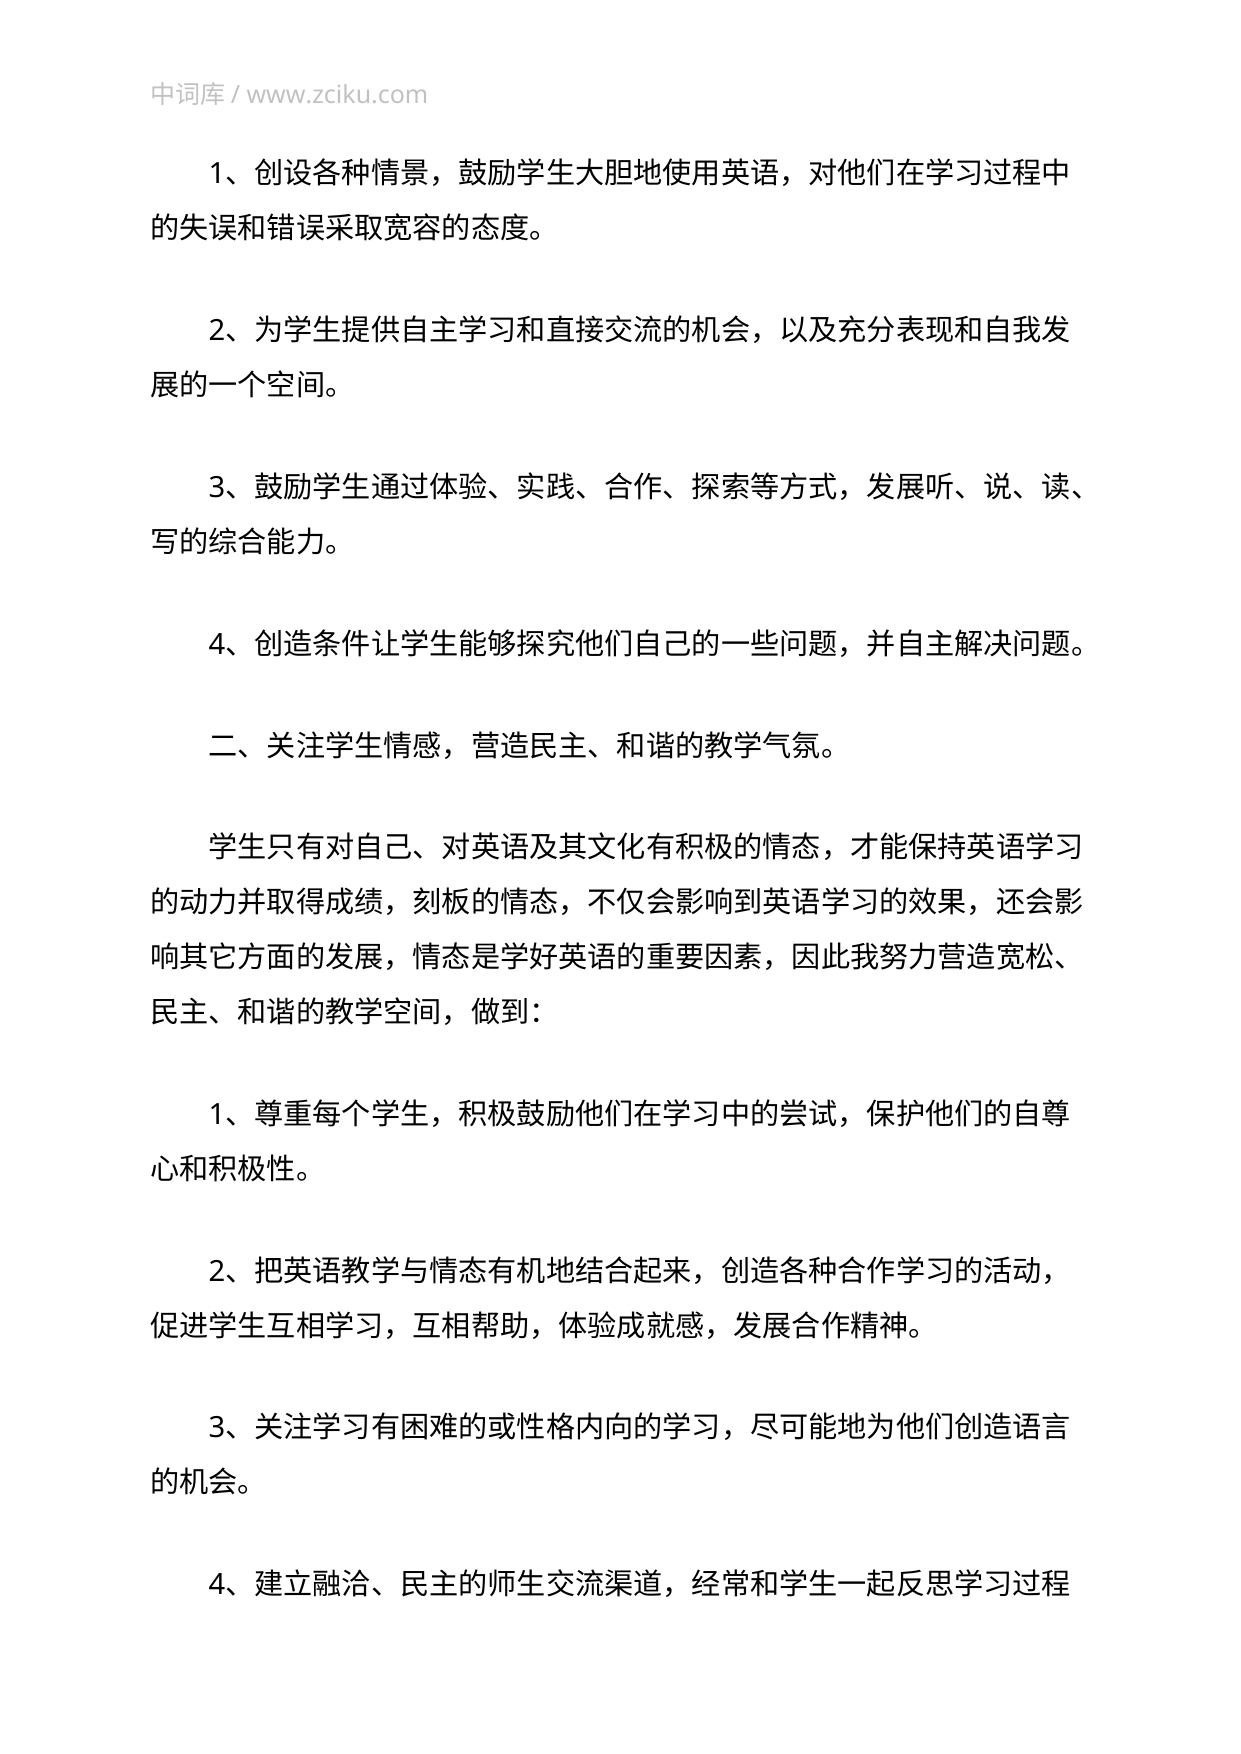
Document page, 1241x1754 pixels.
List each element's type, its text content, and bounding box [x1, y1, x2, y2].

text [150, 1561, 1090, 1603]
text 2、把英语教学与情态有机地结合起来，创造各种合作学习的活动，促进学生互相学习，互相帮助，体验成就感，发展合作精神。 [150, 1247, 1090, 1344]
text 1、尊重每个学生，积极鼓励他们在学习中的尝试，保护他们的自尊心和积极性。 [150, 1091, 1090, 1188]
text 1、创设各种情景，鼓励学生大胆地使用英语，对他们在学习过程中的失误和错误采取宽容的态度。 [150, 150, 1090, 247]
text 二、关注学生情感，营造民主、和谐的教学气氛。 [150, 722, 1090, 764]
text 4、创造条件让学生能够探究他们自己的一些问题，并自主解决问题。 [150, 620, 1090, 663]
text 2、为学生提供自主学习和直接交流的机会，以及充分表现和自我发展的一个空间。 [150, 307, 1090, 404]
text 学生只有对自己、对英语及其文化有积极的情态，才能保持英语学习的动力并取得成绩，刻板的情态，不仅会影响到英语学习的效果，还会影响其它方面的发展，情态是学好英语的重要因素，因此我努力营造宽松、民主、和谐的教学空间，做到： [150, 824, 1090, 1031]
text 3、鼓励学生通过体验、实践、合作、探索等方式，发展听、说、读、写的综合能力。 [150, 463, 1090, 561]
text 3、关注学习有困难的或性格内向的学习，尽可能地为他们创造语言的机会。 [150, 1404, 1090, 1501]
